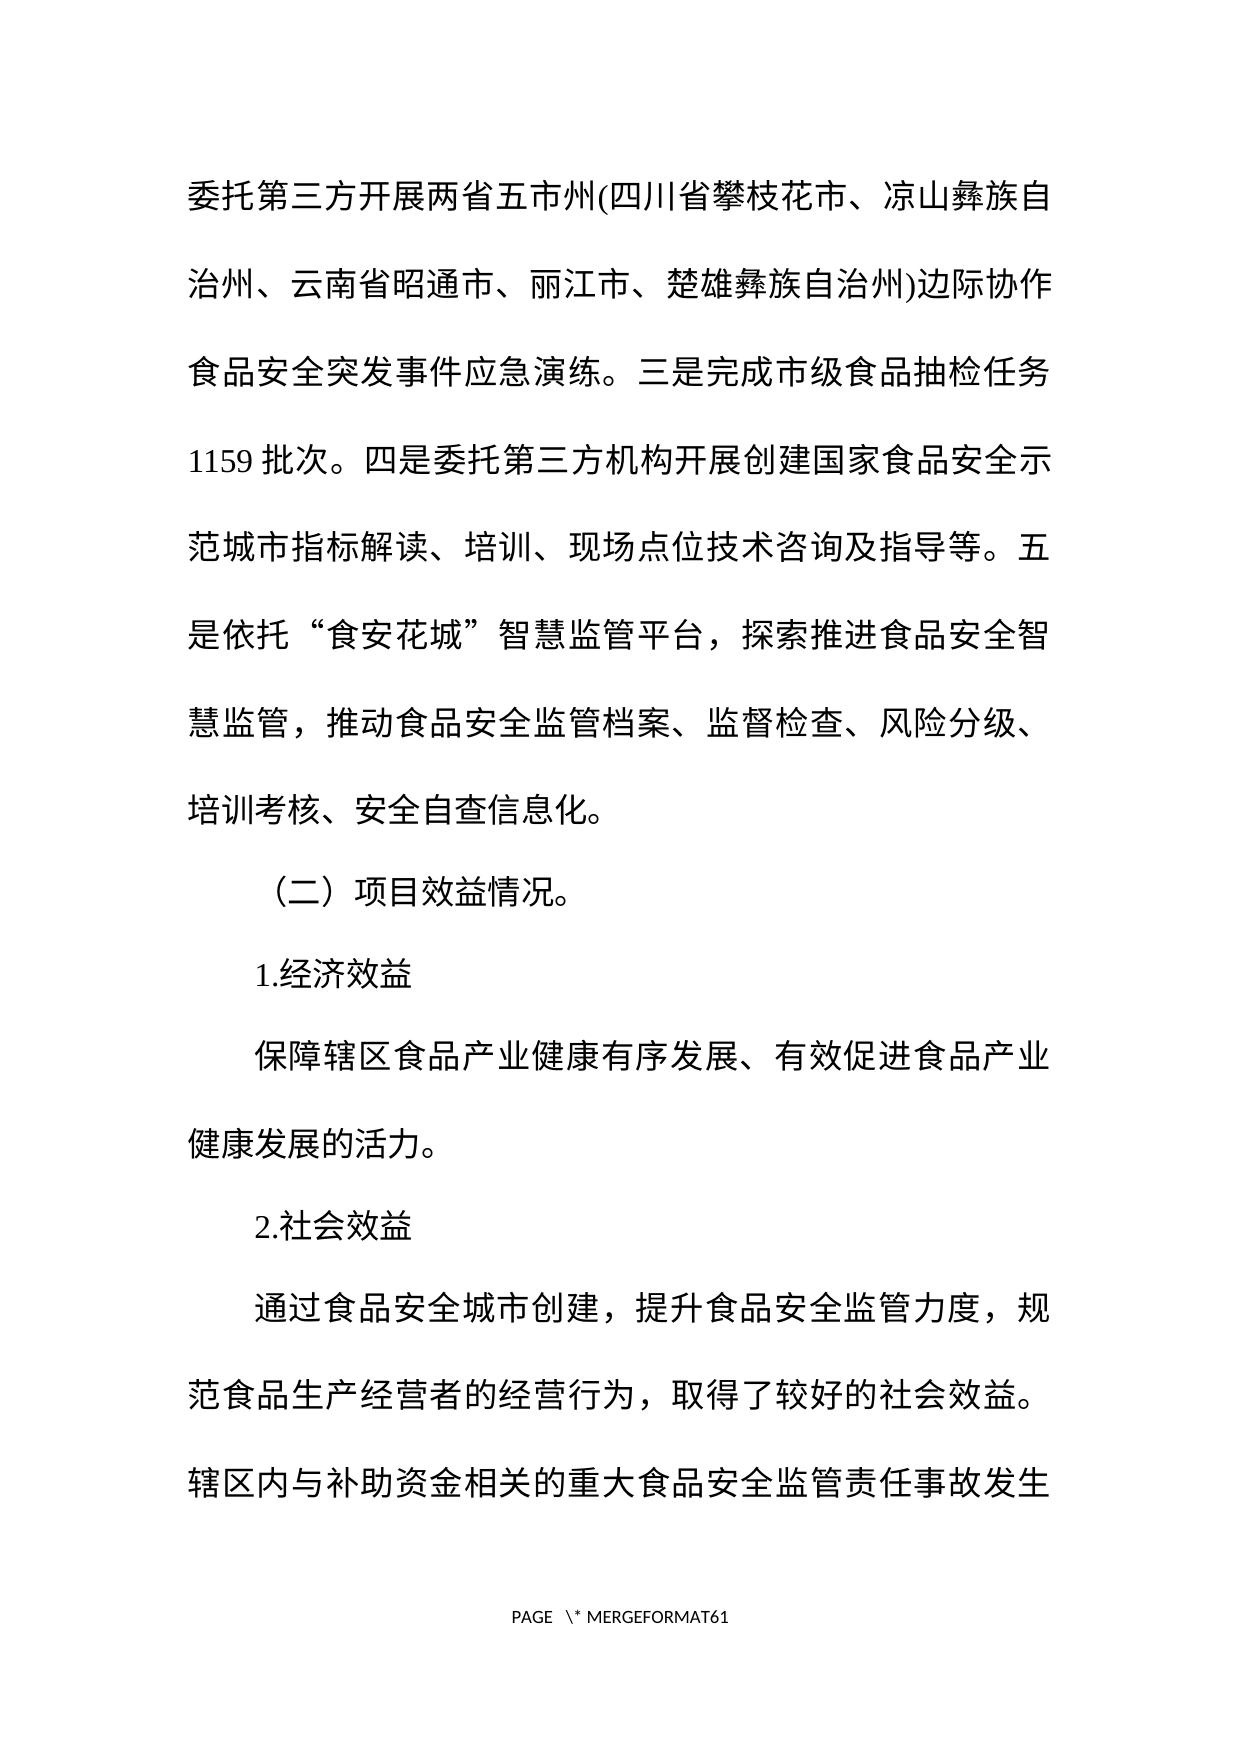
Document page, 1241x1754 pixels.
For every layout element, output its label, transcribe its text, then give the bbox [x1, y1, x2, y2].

text 2.社会效益 [187, 1191, 1053, 1256]
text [187, 1273, 1053, 1575]
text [187, 162, 1053, 841]
text 保障辖区食品产业健康有序发展、有效促进食品产业健康发展的活力。 [187, 1022, 1053, 1174]
text 1.经济效益 [187, 940, 1053, 1005]
text （二）项目效益情况。 [187, 858, 1053, 923]
